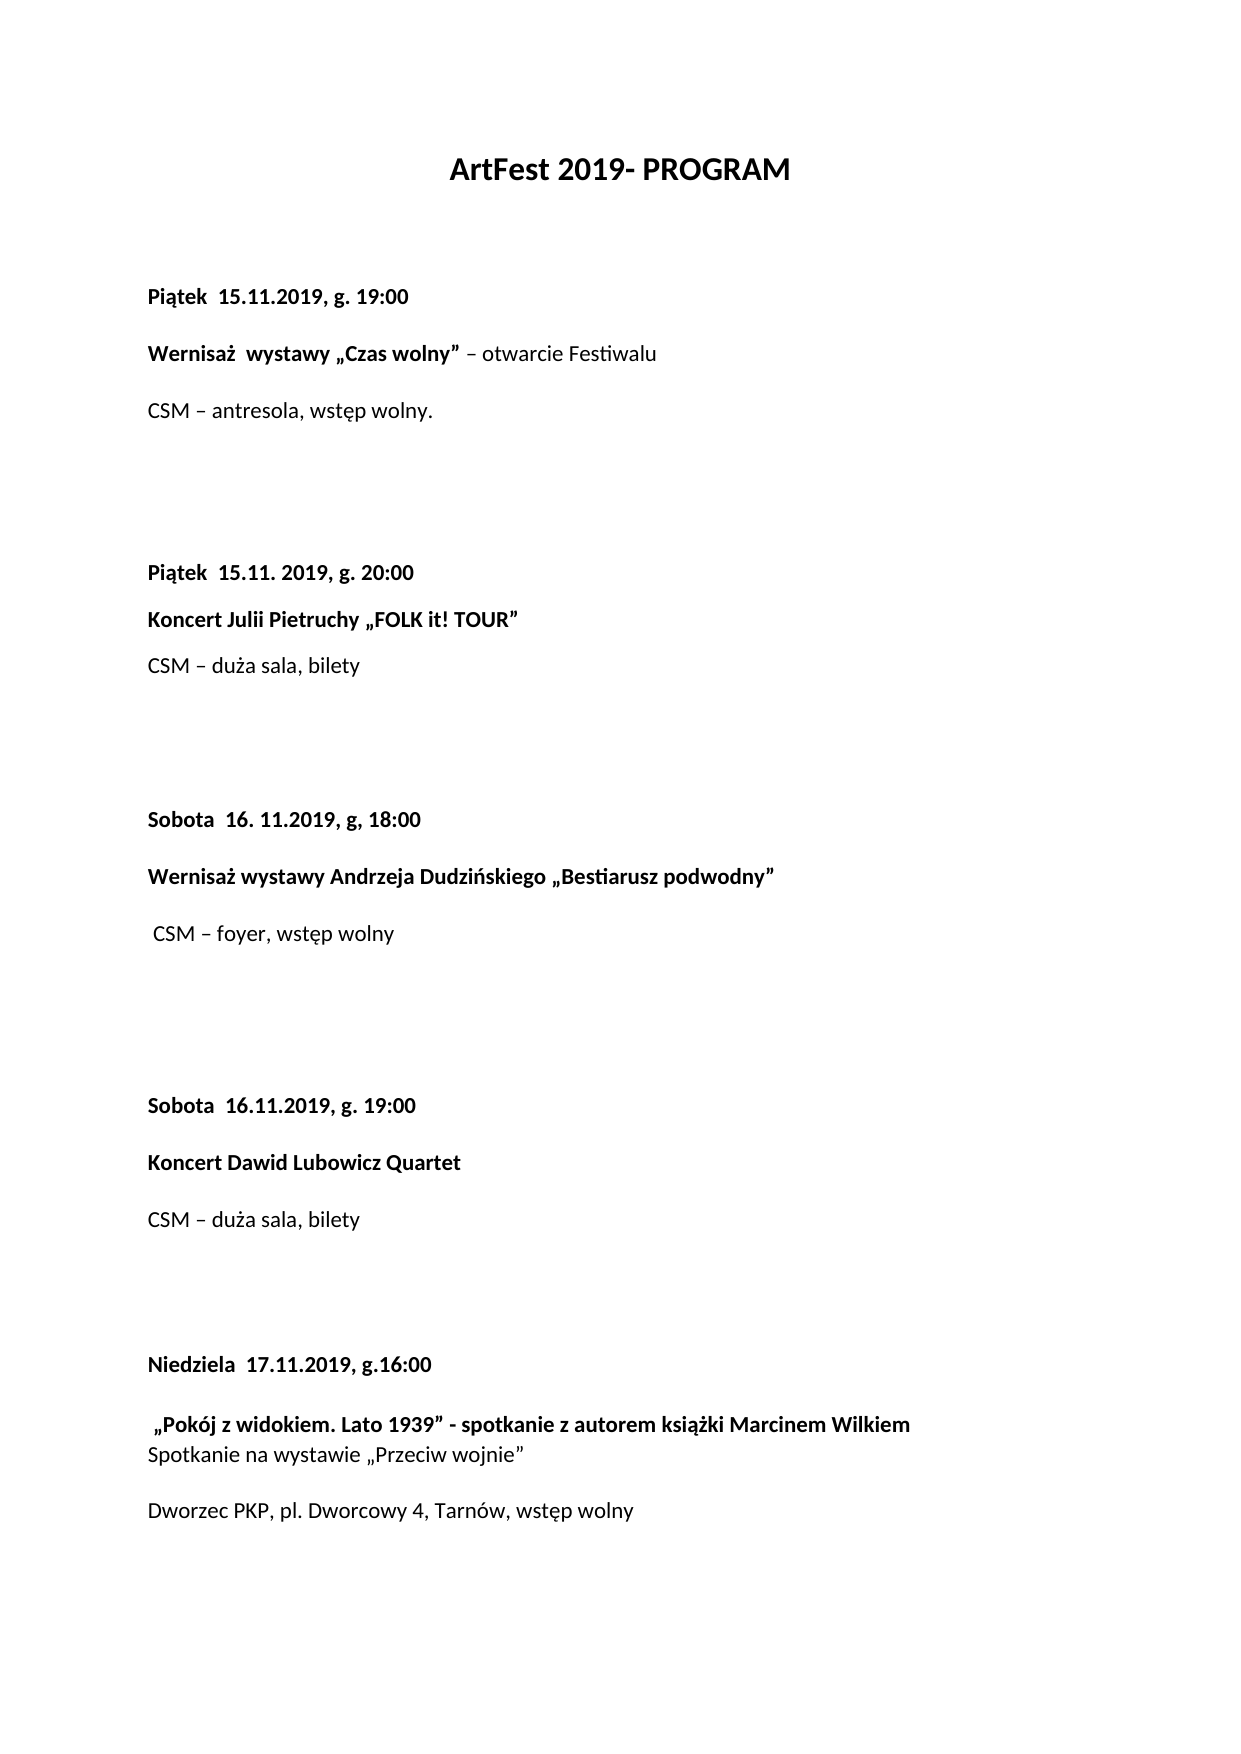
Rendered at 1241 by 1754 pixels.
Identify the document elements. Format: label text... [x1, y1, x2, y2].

text Piątek 15.11. 2019, g. 20:00 [148, 558, 1093, 586]
text „Pokój z widokiem. Lato 1939” - spotkanie z autorem książki Marcinem Wilkiem [148, 1410, 1093, 1438]
text Piątek 15.11.2019, g. 19:00 [148, 282, 1093, 310]
text Niedziela 17.11.2019, g.16:00 [148, 1350, 1093, 1378]
text Wernisaż wystawy Andrzeja Dudzińskiego „Bestiarusz podwodny” [148, 862, 1093, 890]
text CSM – antresola, wstęp wolny. [148, 397, 1093, 425]
text CSM – foyer, wstęp wolny [148, 919, 1093, 947]
text Wernisaż wystawy „Czas wolny” – otwarcie Festiwalu [148, 339, 1093, 367]
text Koncert Julii Pietruchy „FOLK it! TOUR” [148, 605, 1093, 633]
text CSM – duża sala, bilety [148, 1205, 1093, 1233]
text CSM – duża sala, bilety [148, 652, 1093, 680]
text Koncert Dawid Lubowicz Quartet [148, 1148, 1093, 1176]
text Sobota 16. 11.2019, g, 18:00 [148, 805, 1093, 833]
text Dworzec PKP, pl. Dworcowy 4, Tarnów, wstęp wolny [148, 1496, 1093, 1524]
text Sobota 16.11.2019, g. 19:00 [148, 1091, 1093, 1119]
text Spotkanie na wystawie „Przeciw wojnie” [148, 1440, 1093, 1468]
text ArtFest 2019- PROGRAM [148, 148, 1093, 188]
